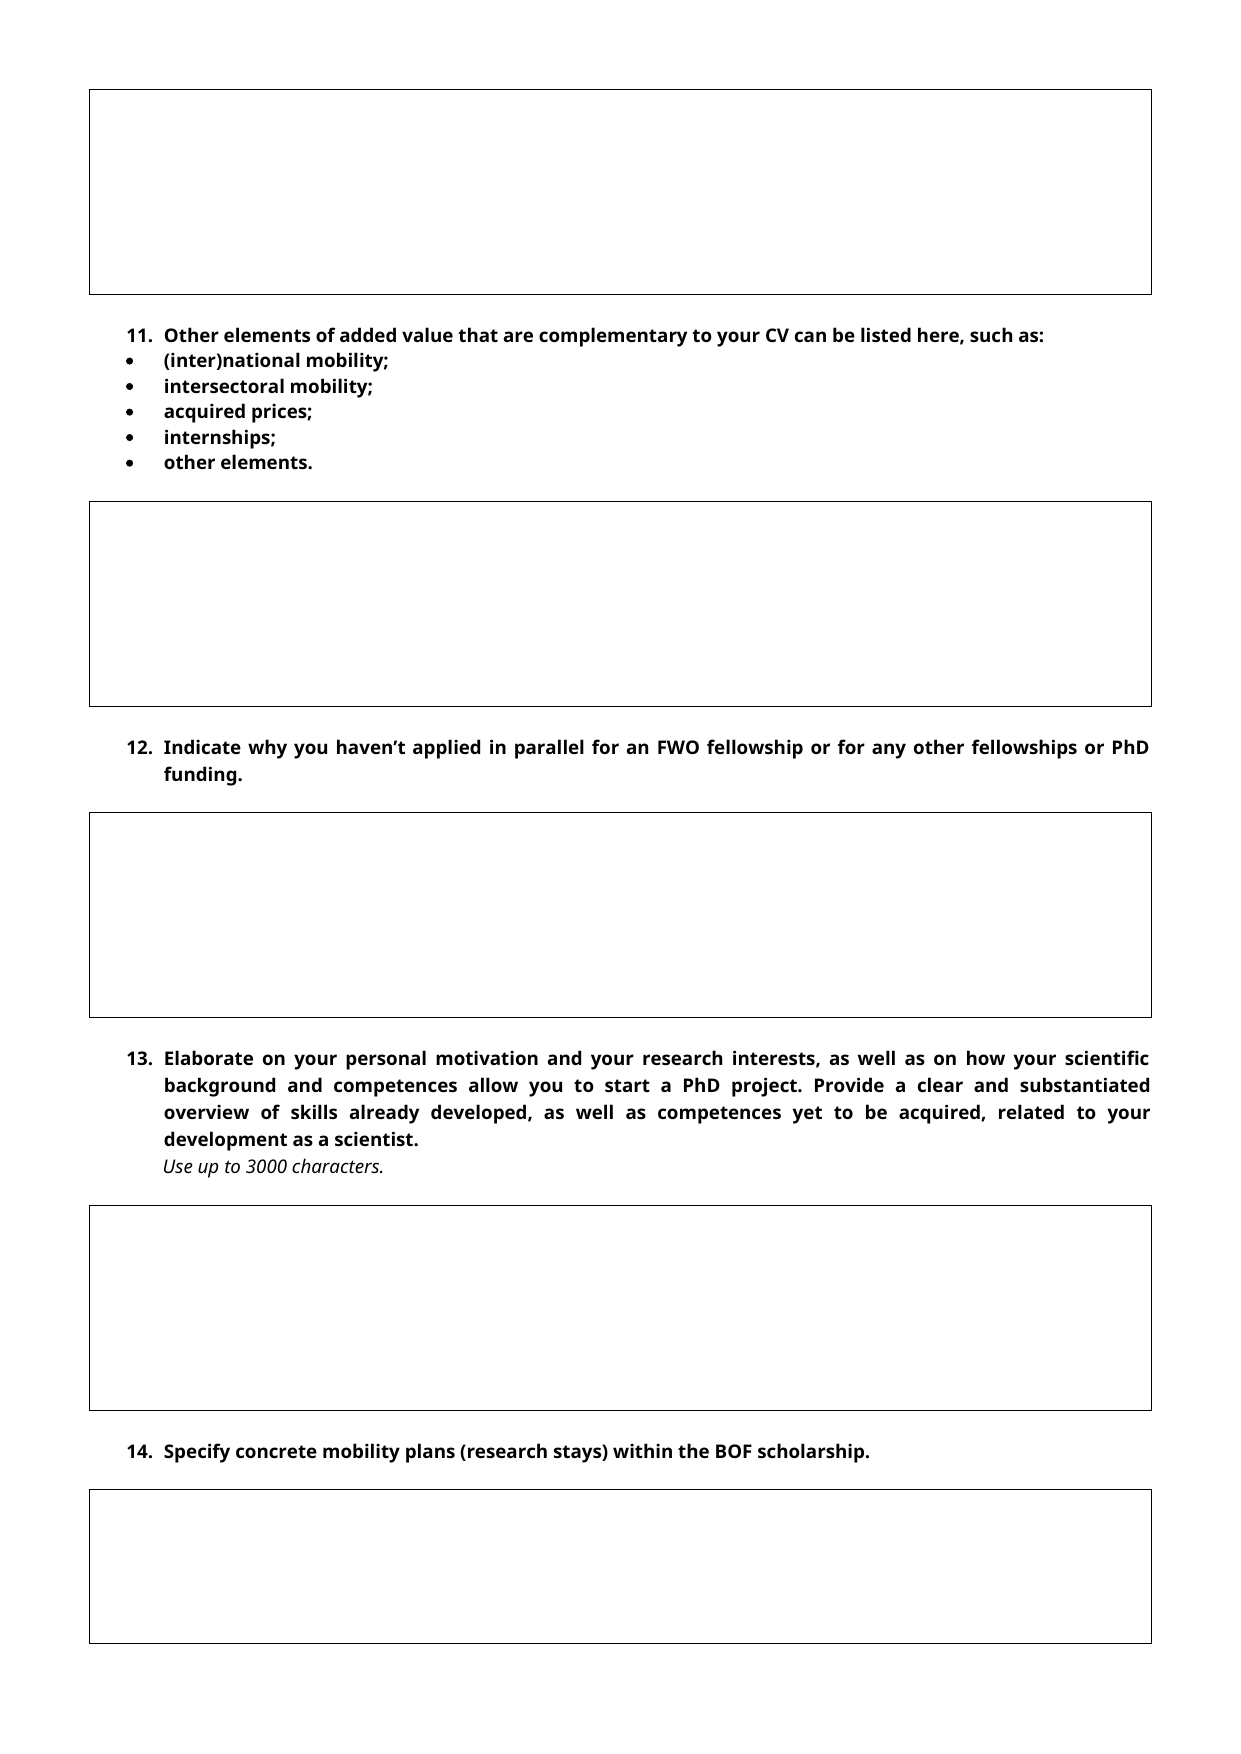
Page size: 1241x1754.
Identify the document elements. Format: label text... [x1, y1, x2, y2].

subtitle Indicate why you haven’t applied in parallel for an FWO fellowship or for any other fellowships or PhD funding. [126, 732, 1152, 787]
list internships; [126, 424, 1152, 449]
subtitle Use up to 3000 characters. [89, 1152, 1152, 1179]
table_header [90, 1206, 1151, 1410]
subtitle Elaborate on your personal motivation and your research interests, as well as on how your scientific background and competences allow you to start a PhD project. Provide a clear and substantiated overview of skills already developed, as well as competences yet to be acquired, related to your development as a scientist. [126, 1044, 1152, 1152]
subtitle Other elements of added value that are complementary to your CV can be listed here, such as: [126, 320, 1152, 347]
list other elements. [126, 449, 1152, 475]
table_header [90, 813, 1151, 1017]
table_header [90, 1490, 1151, 1643]
list (inter)national mobility; [126, 347, 1152, 373]
table_header [90, 502, 1151, 706]
subtitle Specify concrete mobility plans (research stays) within the BOF scholarship. [126, 1437, 1152, 1464]
table_header [90, 90, 1151, 294]
list intersectoral mobility; [126, 373, 1152, 398]
list acquired prices; [126, 398, 1152, 424]
